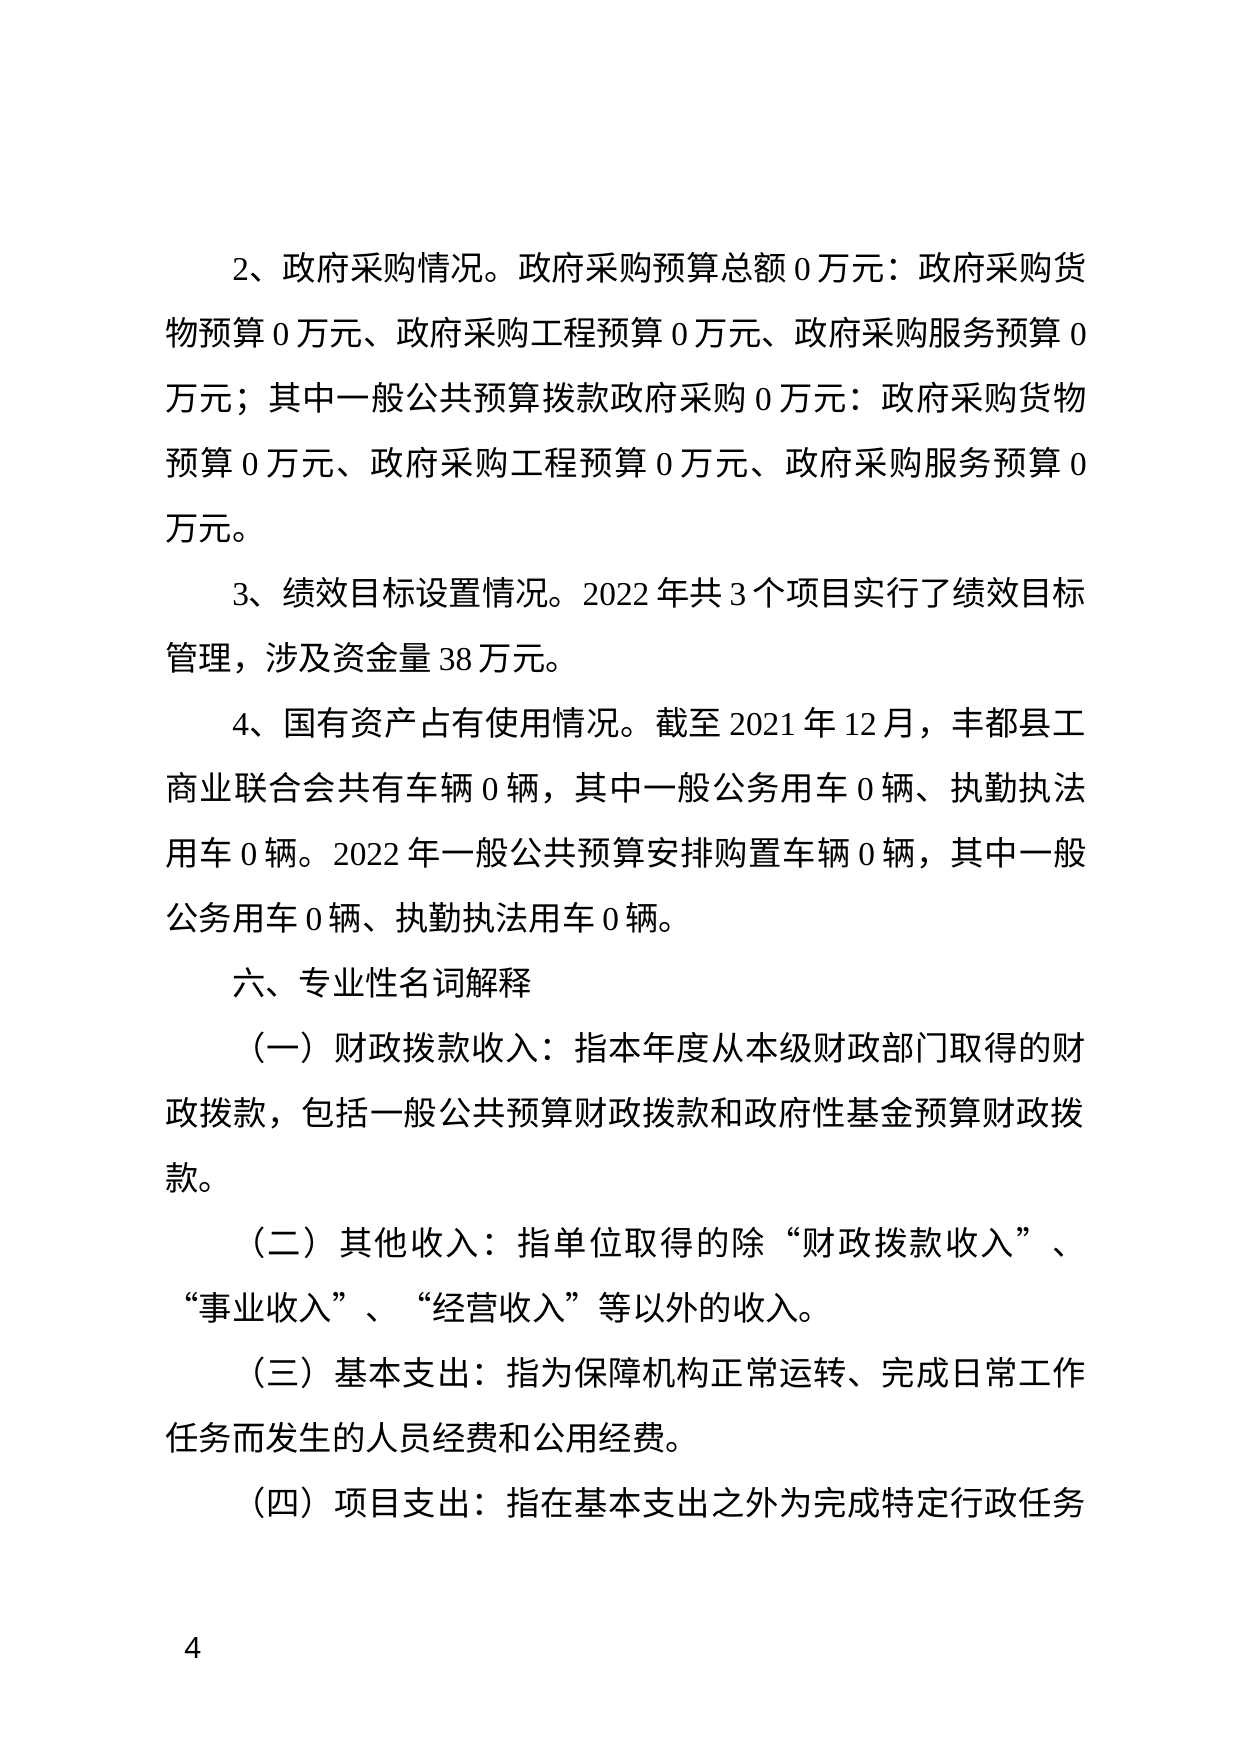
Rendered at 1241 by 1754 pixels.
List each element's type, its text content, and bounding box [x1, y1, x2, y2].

text 3、绩效目标设置情况。2022年共3个项目实行了绩效目标管理，涉及资金量38万元。 [165, 558, 1087, 688]
text （三）基本支出：指为保障机构正常运转、完成日常工作任务而发生的人员经费和公用经费。 [165, 1338, 1087, 1468]
text 六、专业性名词解释 [165, 948, 1087, 1013]
text （一）财政拨款收入：指本年度从本级财政部门取得的财政拨款，包括一般公共预算财政拨款和政府性基金预算财政拨款。 [165, 1013, 1087, 1208]
text 2、政府采购情况。政府采购预算总额0万元：政府采购货物预算0万元、政府采购工程预算0万元、政府采购服务预算0万元；其中一般公共预算拨款政府采购0万元：政府采购货物预算0万元、政府采购工程预算0万元、政府采购服务预算0万元。 [165, 233, 1087, 558]
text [165, 1468, 1087, 1533]
text 4、国有资产占有使用情况。截至2021年12月，丰都县工商业联合会共有车辆0辆，其中一般公务用车0辆、执勤执法用车0辆。2022年一般公共预算安排购置车辆0辆，其中一般公务用车0辆、执勤执法用车0辆。 [165, 688, 1087, 948]
text （二）其他收入：指单位取得的除“财政拨款收入”、“事业收入”、“经营收入”等以外的收入。 [165, 1208, 1087, 1338]
